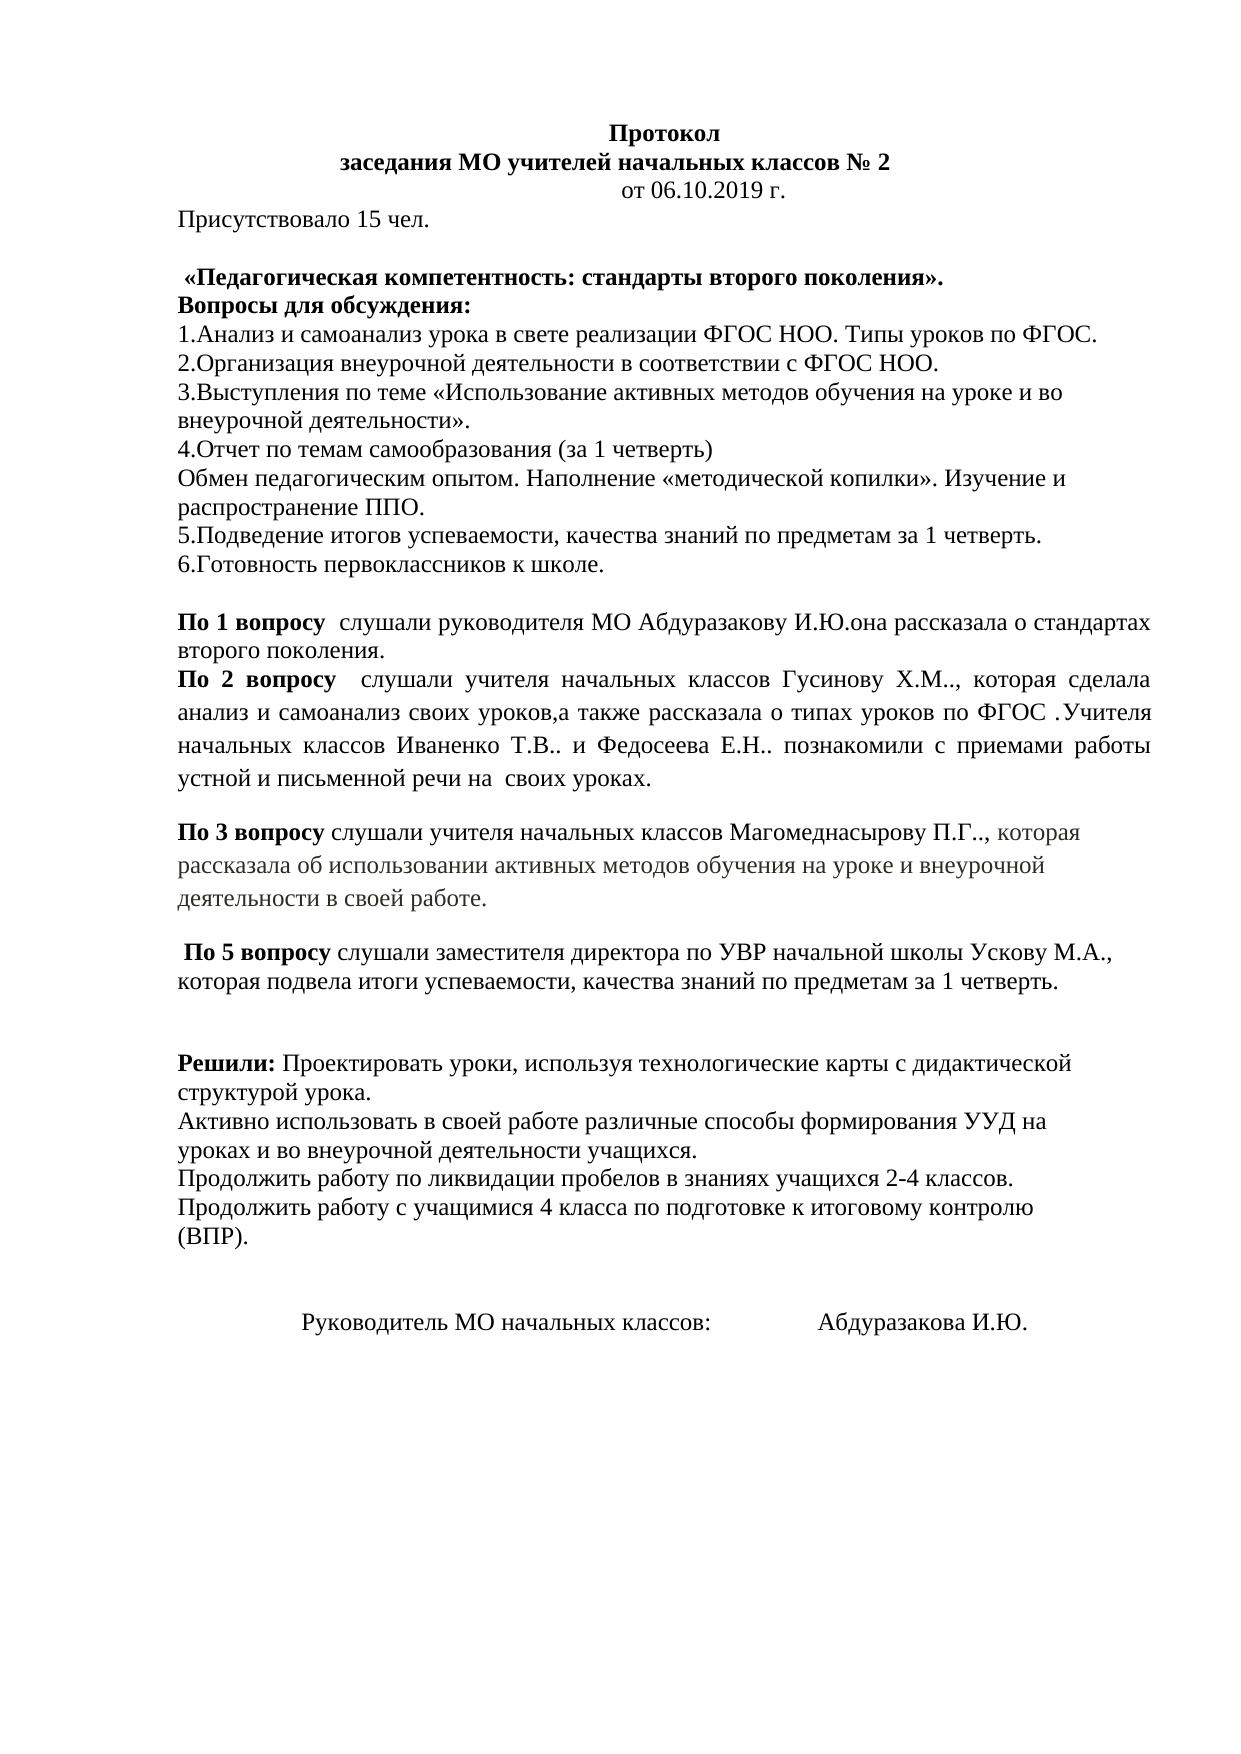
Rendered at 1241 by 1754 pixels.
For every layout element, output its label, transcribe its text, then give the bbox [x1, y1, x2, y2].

text 4.Отчет по темам самообразования (за 1 четверть) [177, 434, 1152, 463]
text Продолжить работу по ликвидации пробелов в знаниях учащихся 2-4 классов. [177, 1163, 1152, 1192]
text Присутствовало 15 чел. [177, 204, 1152, 233]
text Обмен педагогическим опытом. Наполнение «методической копилки». Изучение и распространение ППО. [177, 463, 1152, 521]
text По 5 вопросу слушали заместителя директора по УВР начальной школы Ускову М.А., которая подвела итоги успеваемости, качества знаний по предметам за 1 четверть. [177, 937, 1152, 995]
text 3.Выступления по теме «Использование активных методов обучения на уроке и во внеурочной деятельности». [177, 377, 1152, 434]
text По 1 вопросу слушали руководителя МО Абдуразакову И.Ю.она рассказала о стандартах второго поколения. [177, 607, 1152, 664]
text 1.Анализ и самоанализ урока в свете реализации ФГОС НОО. Типы уроков по ФГОС. [177, 319, 1152, 348]
text Решили: Проектировать уроки, используя технологические карты с дидактической [177, 1048, 1152, 1077]
text заседания МО учителей начальных классов № 2 [177, 147, 1152, 176]
text уроках и во внеурочной деятельности учащихся. [177, 1135, 1152, 1163]
text 6.Готовность первоклассников к школе. [177, 549, 1152, 578]
text Продолжить работу с учащимися 4 класса по подготовке к итоговому контролю [177, 1192, 1152, 1221]
text Руководитель МО начальных классов: Абдуразакова И.Ю. [177, 1307, 1152, 1336]
text от 06.10.2019 г. [177, 176, 1152, 204]
text Протокол [177, 118, 1152, 147]
list Вопросы для обсуждения: [177, 291, 1152, 319]
text структурой урока. [177, 1077, 1152, 1106]
text По 2 вопросу слушали учителя начальных классов Гусинову Х.М.., которая сделала анализ и самоанализ своих уроков,а также рассказала о типах уроков по ФГОС .Учителя начальных классов Иваненко Т.В.. и Федосеева Е.Н.. познакомили с приемами работы устной и письменной речи на своих уроках. [177, 664, 1152, 792]
text Активно использовать в своей работе различные способы формирования УУД на [177, 1106, 1152, 1135]
text 5.Подведение итогов успеваемости, качества знаний по предметам за 1 четверть. [177, 521, 1152, 549]
text По 3 вопросу слушали учителя начальных классов Магомеднасырову П.Г.., которая рассказала об использовании активных методов обучения на уроке и внеурочной деятельности в своей работе. [177, 817, 1152, 912]
text (ВПР). [177, 1221, 1152, 1250]
text 2.Организация внеурочной деятельности в соответствии с ФГОС НОО. [177, 348, 1152, 377]
list «Педагогическая компетентность: стандарты второго поколения». [177, 262, 1152, 291]
